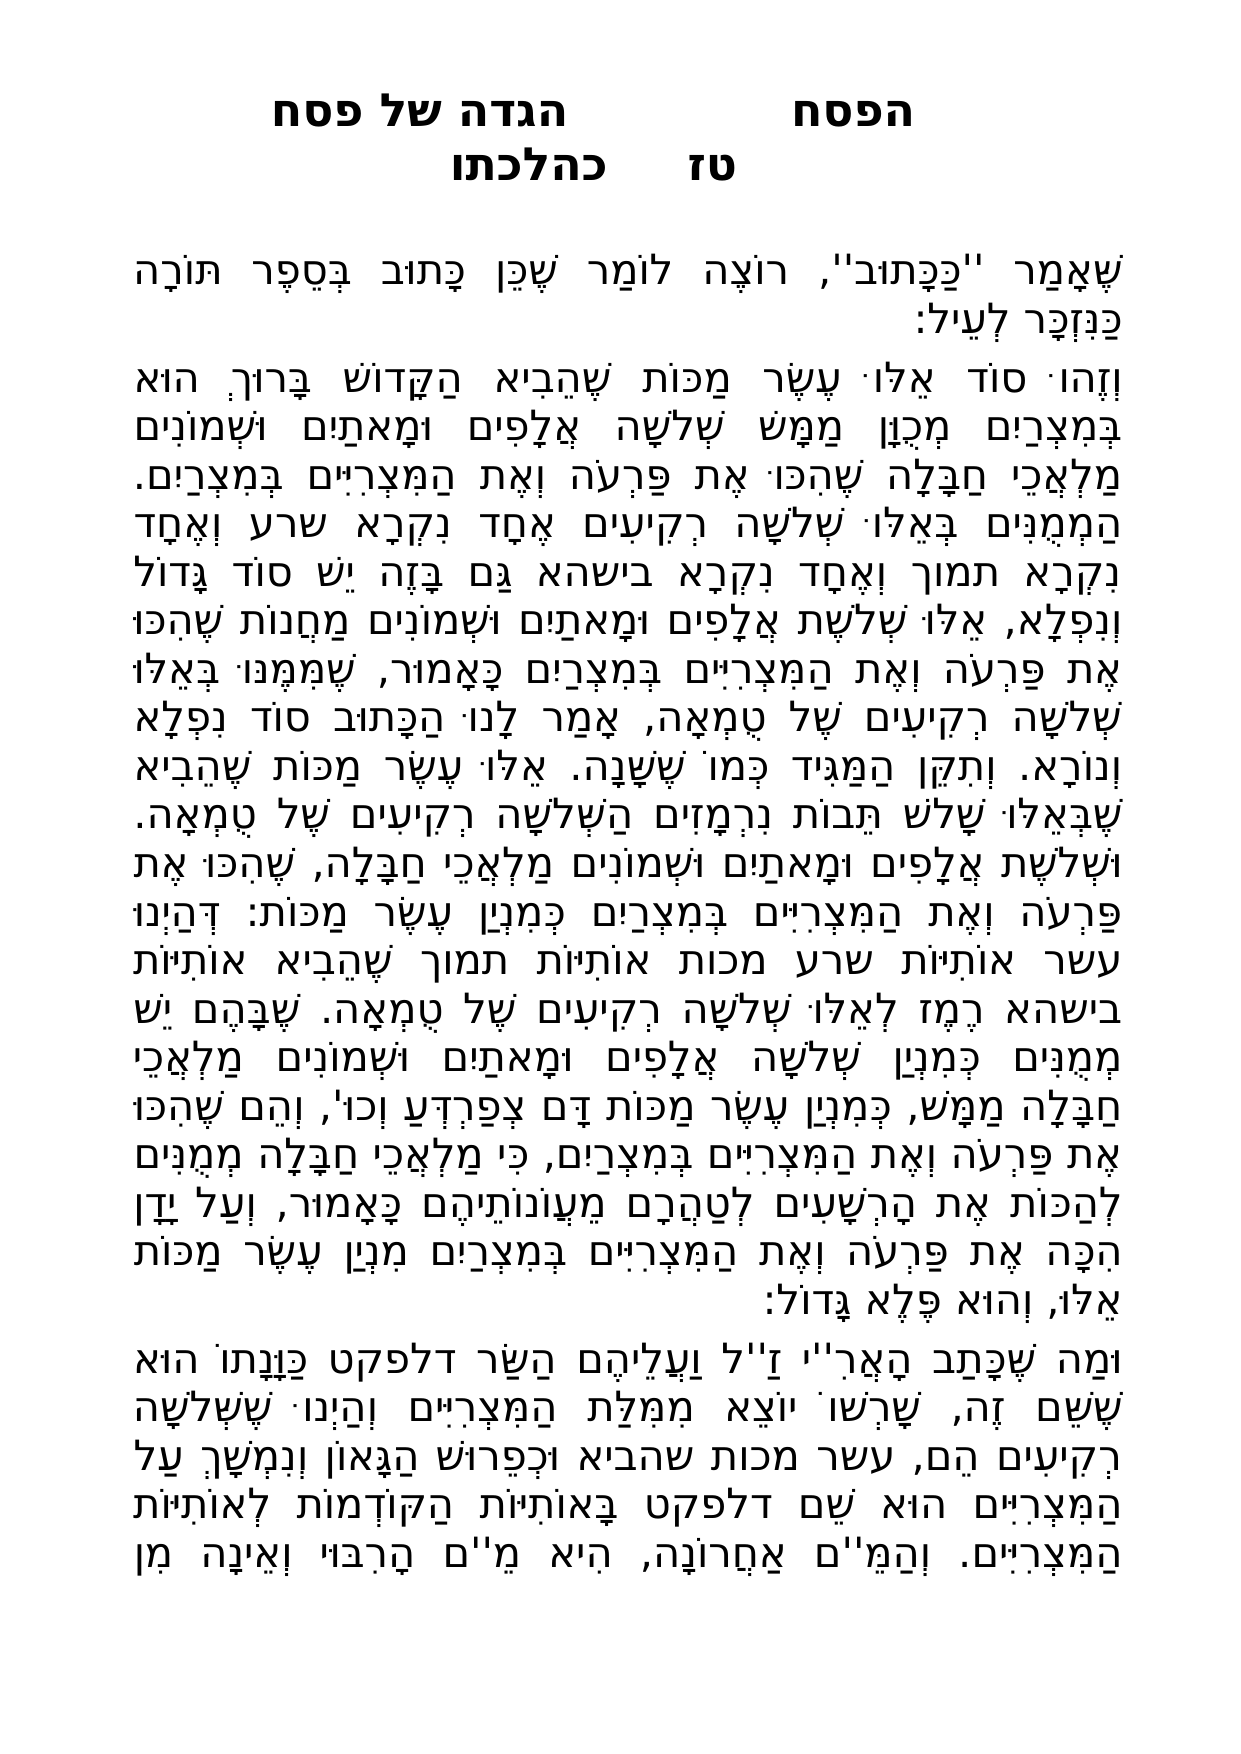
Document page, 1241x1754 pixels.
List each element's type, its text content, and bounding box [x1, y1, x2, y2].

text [133, 246, 1123, 343]
text וְזֶהוּ סוֹד אֵלּוּ עֶשֶׂר מַכּוֹת שֶׁהֵבִיא הַקָּדוֹשׁ בָּרוּךְ הוּא בְּמִצְרַיִם מְכֻוָּן מַמָּשׁ שְׁלשָׁה אֲלָפִים וּמָאתַיִם וּשְׁמוֹנִים מַלְאֲכֵי חַבָּלָה שֶׁהִכּוּ אֶת פַּרְעֹה וְאֶת הַמִּצְרִיִּים בְּמִצְרַיִם. הַמְמֻנִּים בְּאֵלּוּ שְׁלשָׁה רְקִיעִים אֶחָד נִקְרָא שרע וְאֶחָד נִקְרָא תמוך וְאֶחָד נִקְרָא בישהא גַּם בָּזֶה יֵשׁ סוֹד גָּדוֹל וְנִפְלָא, אֵלּוּ שְׁלשֶׁת אֲלָפִים וּמָאתַיִם וּשְׁמוֹנִים מַחֲנוֹת שֶׁהִכּוּ אֶת פַּרְעֹה וְאֶת הַמִּצְרִיִּים בְּמִצְרַיִם כָּאָמוּר, שֶׁמִּמֶּנּוּ בְּאֵלּוּ שְׁלשָׁה רְקִיעִים שֶׁל טֻמְאָה, אָמַר לָנוּ הַכָּתוּב סוֹד נִפְלָא וְנוֹרָא. וְתִקֵּן הַמַּגִּיד כְּמוֹ שֶׁשָּׁנָה. אֵלּוּ עֶשֶׂר מַכּוֹת שֶׁהֵבִיא שֶׁבְּאֵלּוּ שָׁלשׁ תֵּבוֹת נִרְמָזִים הַשְּׁלשָׁה רְקִיעִים שֶׁל טֻמְאָה. וּשְׁלשֶׁת אֲלָפִים וּמָאתַיִם וּשְׁמוֹנִים מַלְאֲכֵי חַבָּלָה, שֶׁהִכּוּ אֶת פַּרְעֹה וְאֶת הַמִּצְרִיִּים בְּמִצְרַיִם כְּמִנְיַן עֶשֶׂר מַכּוֹת: דְּהַיְנוּ עשר אוֹתִיּוֹת שרע מכות אוֹתִיּוֹת תמוך שֶׁהֵבִיא אוֹתִיּוֹת בישהא רֶמֶז לְאֵלּוּ שְׁלשָׁה רְקִיעִים שֶׁל טֻמְאָה. שֶׁבָּהֶם יֵשׁ מְמֻנִּים כְּמִנְיַן שְׁלשָׁה אֲלָפִים וּמָאתַיִם וּשְׁמוֹנִים מַלְאֲכֵי חַבָּלָה מַמָּשׁ, כְּמִנְיַן עֶשֶׂר מַכּוֹת דָּם צְפַרְדְּעַ וְכוּ', וְהֵם שֶׁהִכּוּ אֶת פַּרְעֹה וְאֶת הַמִּצְרִיִּים בְּמִצְרַיִם, כִּי מַלְאֲכֵי חַבָּלָה מְמֻנִּים לְהַכּוֹת אֶת הָרְשָׁעִים לְטַהֲרָם מֵעֲוֹנוֹתֵיהֶם כָּאָמוּר, וְעַל יָדָן הִכָּה אֶת פַּרְעֹה וְאֶת הַמִּצְרִיִּים בְּמִצְרַיִם מִנְיַן עֶשֶׂר מַכּוֹת אֵלּוּ, וְהוּא פֶּלֶא גָּדוֹל: [133, 353, 1123, 1324]
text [133, 1334, 1123, 1577]
